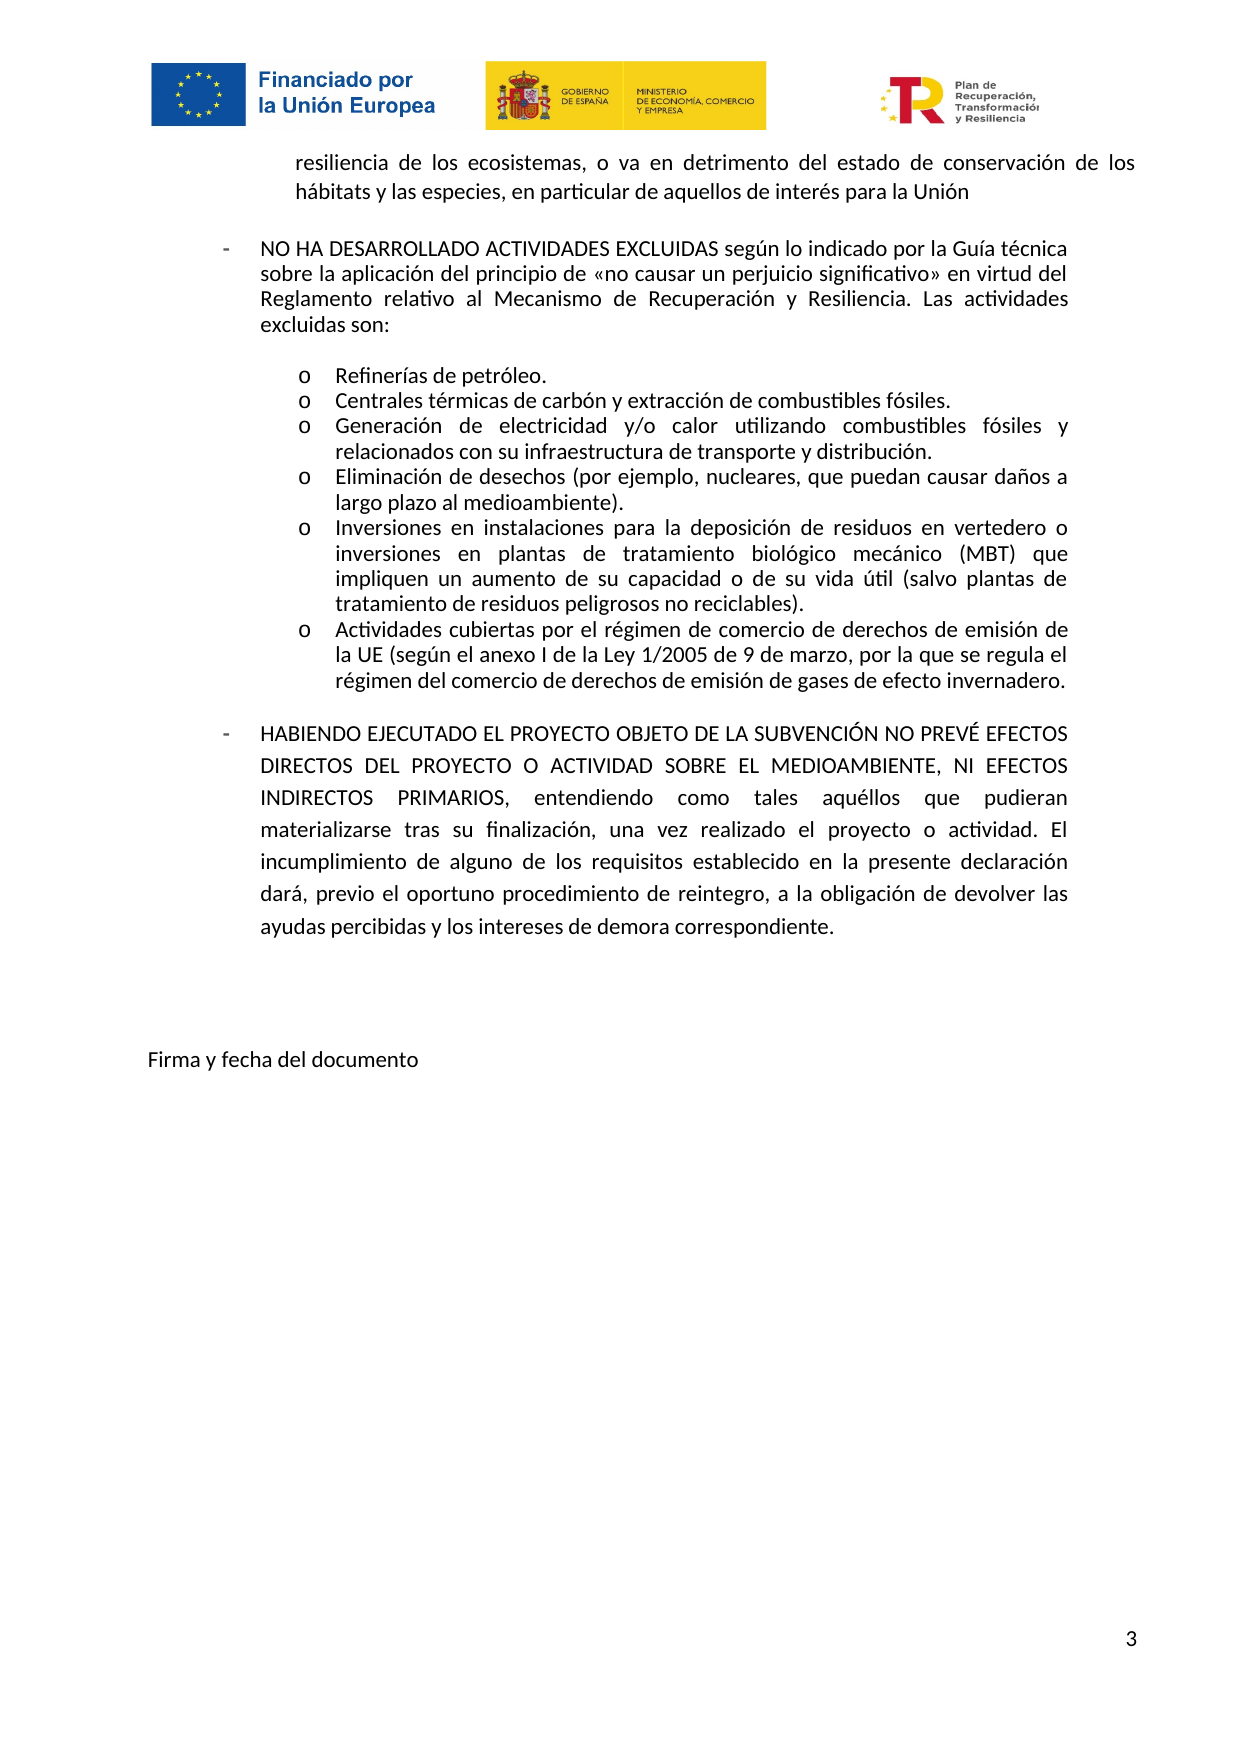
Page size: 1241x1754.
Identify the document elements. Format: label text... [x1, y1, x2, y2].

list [295, 148, 1137, 205]
list NO HA DESARROLLADO ACTIVIDADES EXCLUIDAS según lo indicado por la Guía técnica sobre la aplicación del principio de «no causar un perjuicio significativo» en virtud del Reglamento relativo al Mecanismo de Recuperación y Resiliencia. Las actividades excluidas son: [223, 236, 1069, 337]
list Generación de electricidad y/o calor utilizando combustibles fósiles y relacionados con su infraestructura de transporte y distribución. [298, 414, 1069, 464]
picture [147, 59, 767, 130]
list Eliminación de desechos (por ejemplo, nucleares, que puedan causar daños a largo plazo al medioambiente). [298, 464, 1069, 515]
text Firma y fecha del documento [148, 1046, 1069, 1073]
picture [879, 60, 1039, 135]
list Centrales térmicas de carbón y extracción de combustibles fósiles. [298, 388, 1069, 414]
list HABIENDO EJECUTADO EL PROYECTO OBJETO DE LA SUBVENCIÓN NO PREVÉ EFECTOS DIRECTOS DEL PROYECTO O ACTIVIDAD SOBRE EL MEDIOAMBIENTE, NI EFECTOS INDIRECTOS PRIMARIOS, entendiendo como tales aquéllos que pudieran materializarse tras su finalización, una vez realizado el proyecto o actividad. El incumplimiento de alguno de los requisitos establecido en la presente declaración dará, previo el oportuno procedimiento de reintegro, a la obligación de devolver las ayudas percibidas y los intereses de demora correspondiente. [223, 719, 1069, 940]
list Inversiones en instalaciones para la deposición de residuos en vertedero o inversiones en plantas de tratamiento biológico mecánico (MBT) que impliquen un aumento de su capacidad o de su vida útil (salvo plantas de tratamiento de residuos peligrosos no reciclables). [298, 515, 1069, 617]
list Actividades cubiertas por el régimen de comercio de derechos de emisión de la UE (según el anexo I de la Ley 1/2005 de 9 de marzo, por la que se regula el régimen del comercio de derechos de emisión de gases de efecto invernadero. [298, 617, 1069, 693]
list Refinerías de petróleo. [298, 363, 1069, 388]
